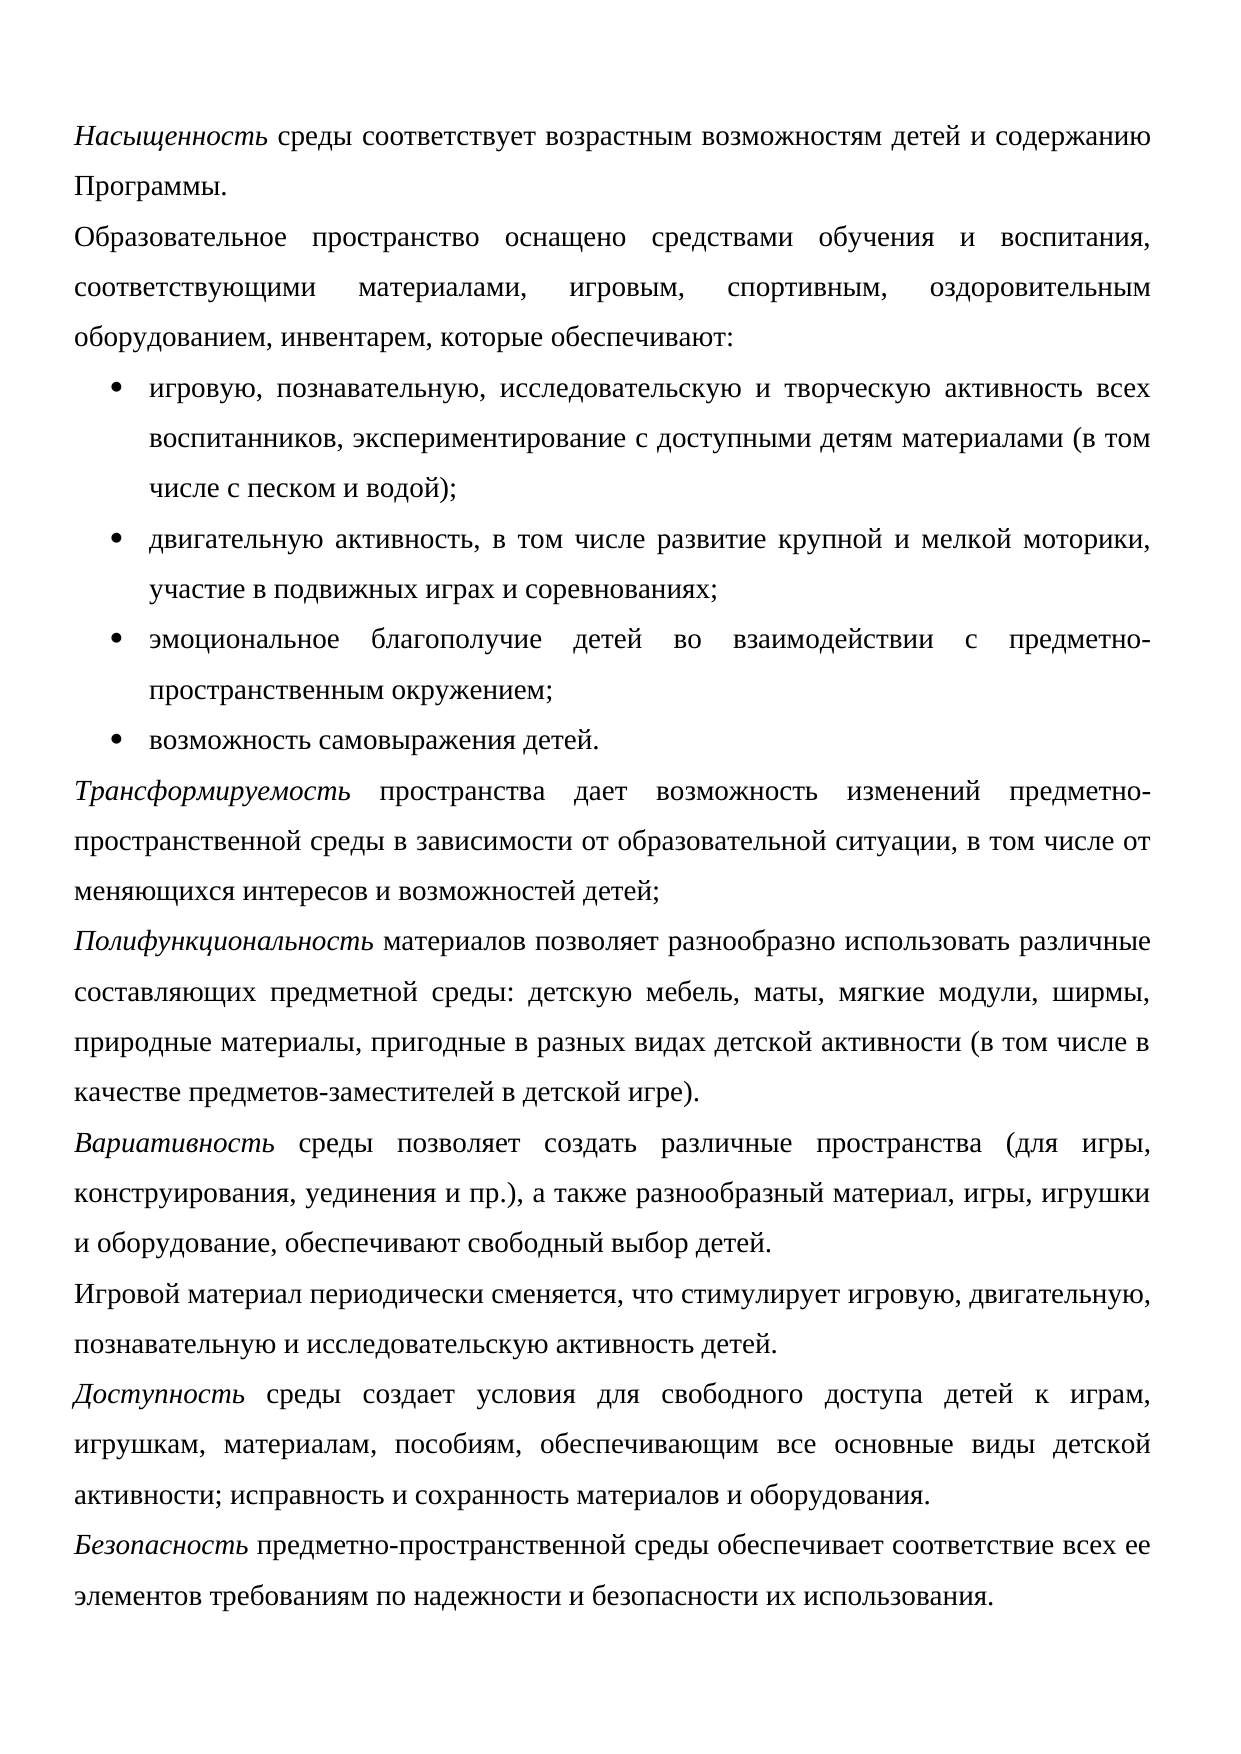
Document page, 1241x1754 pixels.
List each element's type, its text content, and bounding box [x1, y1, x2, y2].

list эмоциональное благополучие детей во взаимодействии с предметно-пространственным окружением; [111, 621, 1152, 705]
text Безопасность предметно-пространственной среды обеспечивает соответствие всех ее элементов требованиям по надежности и безопасности их использования. [74, 1527, 1152, 1611]
text Образовательное пространство оснащено средствами обучения и воспитания, соответствующими материалами, игровым, спортивным, оздоровительным оборудованием, инвентарем, которые обеспечивают: [74, 219, 1152, 353]
text Вариативность среды позволяет создать различные пространства (для игры, конструирования, уединения и пр.), а также разнообразный материал, игры, игрушки и оборудование, обеспечивают свободный выбор детей. [74, 1125, 1152, 1259]
text Трансформируемость пространства дает возможность изменений предметно-пространственной среды в зависимости от образовательной ситуации, в том числе от меняющихся интересов и возможностей детей; [74, 773, 1152, 907]
list возможность самовыражения детей. [111, 722, 1152, 756]
list двигательную активность, в том числе развитие крупной и мелкой моторики, участие в подвижных играх и соревнованиях; [111, 521, 1152, 605]
text Доступность среды создает условия для свободного доступа детей к играм, игрушкам, материалам, пособиям, обеспечивающим все основные виды детской активности; исправность и сохранность материалов и оборудования. [74, 1376, 1152, 1511]
text Полифункциональность материалов позволяет разнообразно использовать различные составляющих предметной среды: детскую мебель, маты, мягкие модули, ширмы, природные материалы, пригодные в разных видах детской активности (в том числе в качестве предметов-заместителей в детской игре). [74, 923, 1152, 1108]
text Игровой материал периодически сменяется, что стимулирует игровую, двигательную, познавательную и исследовательскую активность детей. [74, 1276, 1152, 1359]
list игровую, познавательную, исследовательскую и творческую активность всех воспитанников, экспериментирование с доступными детям материалами (в том числе с песком и водой); [111, 370, 1152, 504]
text Насыщенность среды соответствует возрастным возможностям детей и содержанию Программы. [74, 118, 1152, 202]
